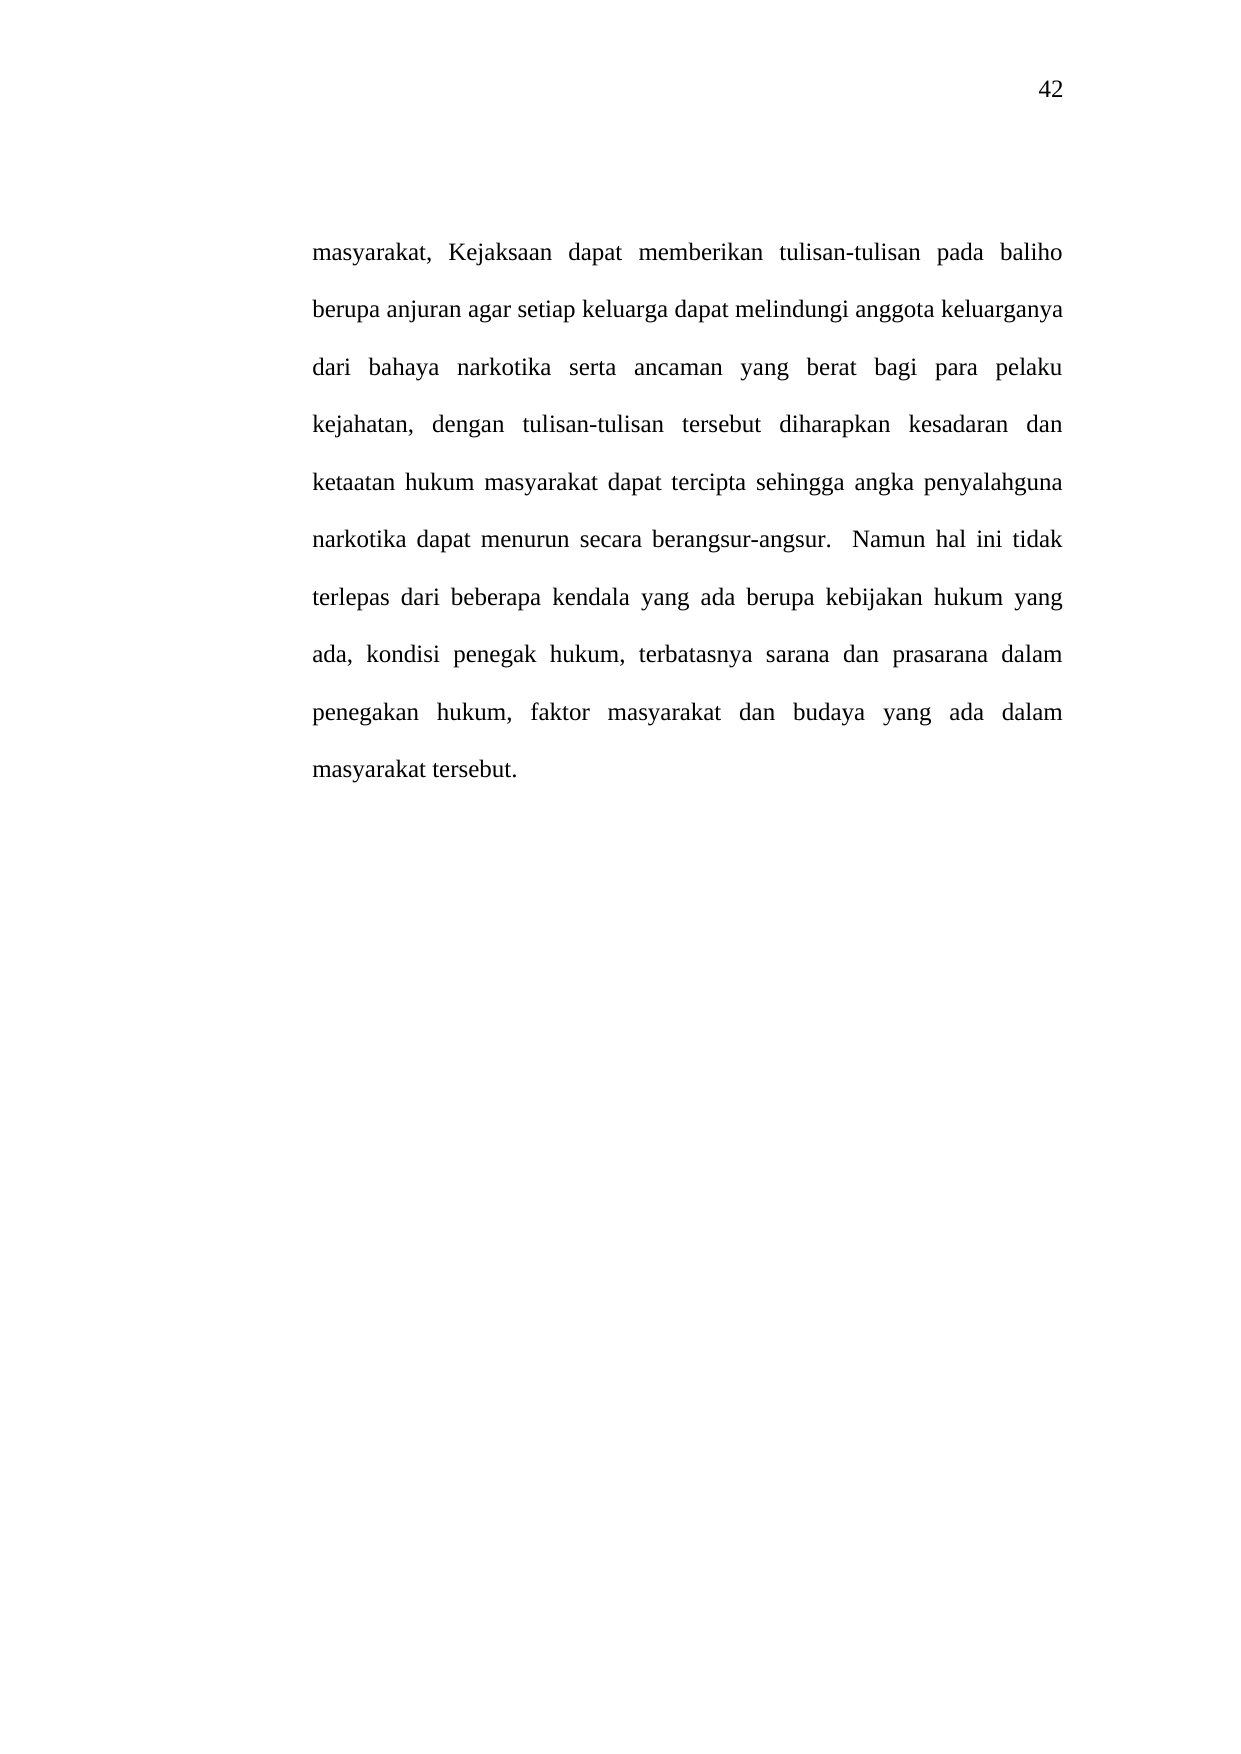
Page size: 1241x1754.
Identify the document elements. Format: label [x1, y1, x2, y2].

text [237, 237, 1063, 783]
